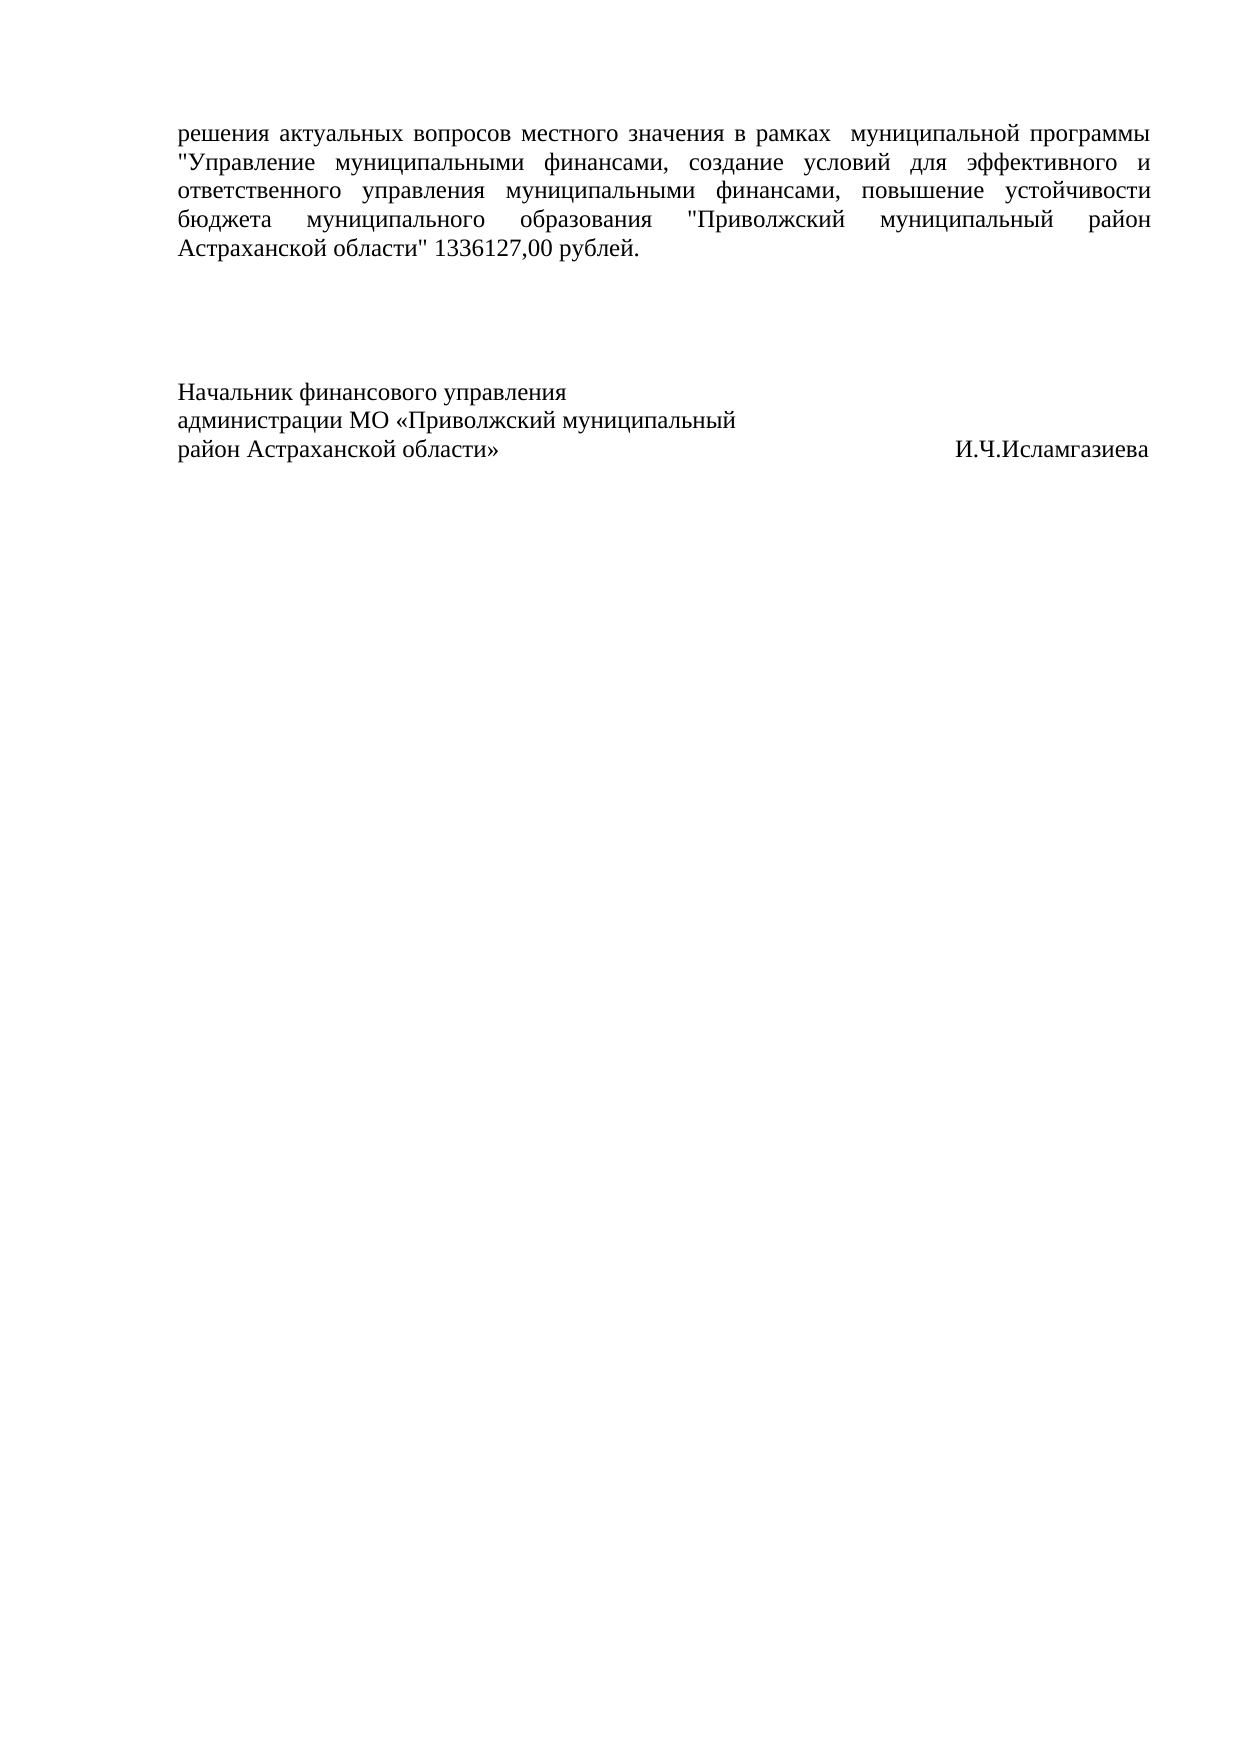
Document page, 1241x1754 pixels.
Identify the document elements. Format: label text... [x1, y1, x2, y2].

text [177, 118, 1152, 262]
text район Астраханской области» И.Ч.Исламгазиева [177, 434, 1152, 463]
text Начальник финансового управления [177, 377, 1152, 406]
text администрации МО «Приволжский муниципальный [177, 406, 1152, 434]
